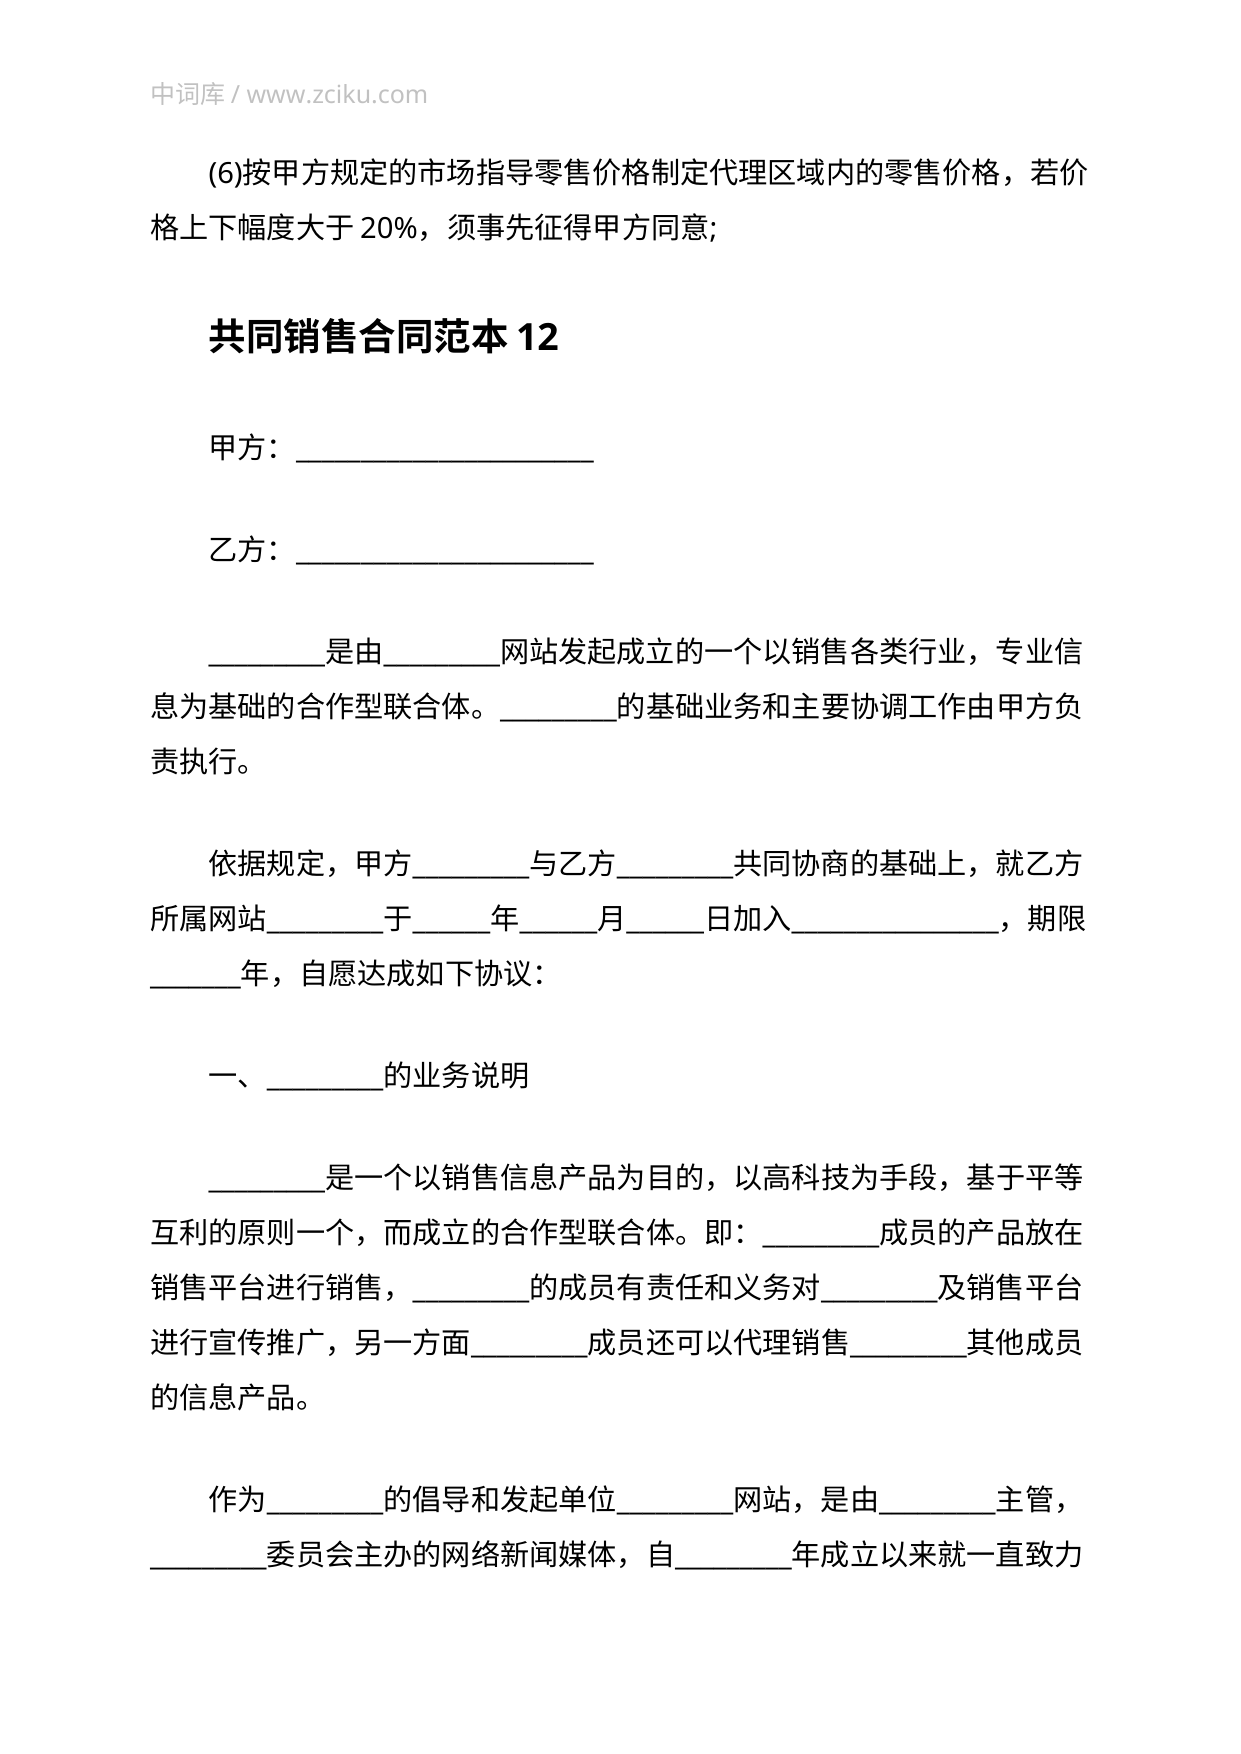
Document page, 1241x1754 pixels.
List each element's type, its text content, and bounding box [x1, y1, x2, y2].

text 一、_________的业务说明 [150, 1052, 1090, 1095]
text _________是一个以销售信息产品为目的，以高科技为手段，基于平等互利的原则一个，而成立的合作型联合体。即：_________成员的产品放在销售平台进行销售，_________的成员有责任和义务对_________及销售平台进行宣传推广，另一方面_________成员还可以代理销售_________其他成员的信息产品。 [150, 1154, 1090, 1417]
text 共同销售合同范本12 [150, 307, 1090, 361]
text 甲方：_______________________ [150, 424, 1090, 467]
text 乙方：_______________________ [150, 527, 1090, 569]
text (6)按甲方规定的市场指导零售价格制定代理区域内的零售价格，若价格上下幅度大于20%，须事先征得甲方同意; [150, 150, 1090, 247]
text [150, 1476, 1090, 1573]
text 依据规定，甲方_________与乙方_________共同协商的基础上，就乙方所属网站_________于______年______月______日加入________________，期限_______年，自愿达成如下协议： [150, 840, 1090, 993]
text _________是由_________网站发起成立的一个以销售各类行业，专业信息为基础的合作型联合体。_________的基础业务和主要协调工作由甲方负责执行。 [150, 628, 1090, 781]
